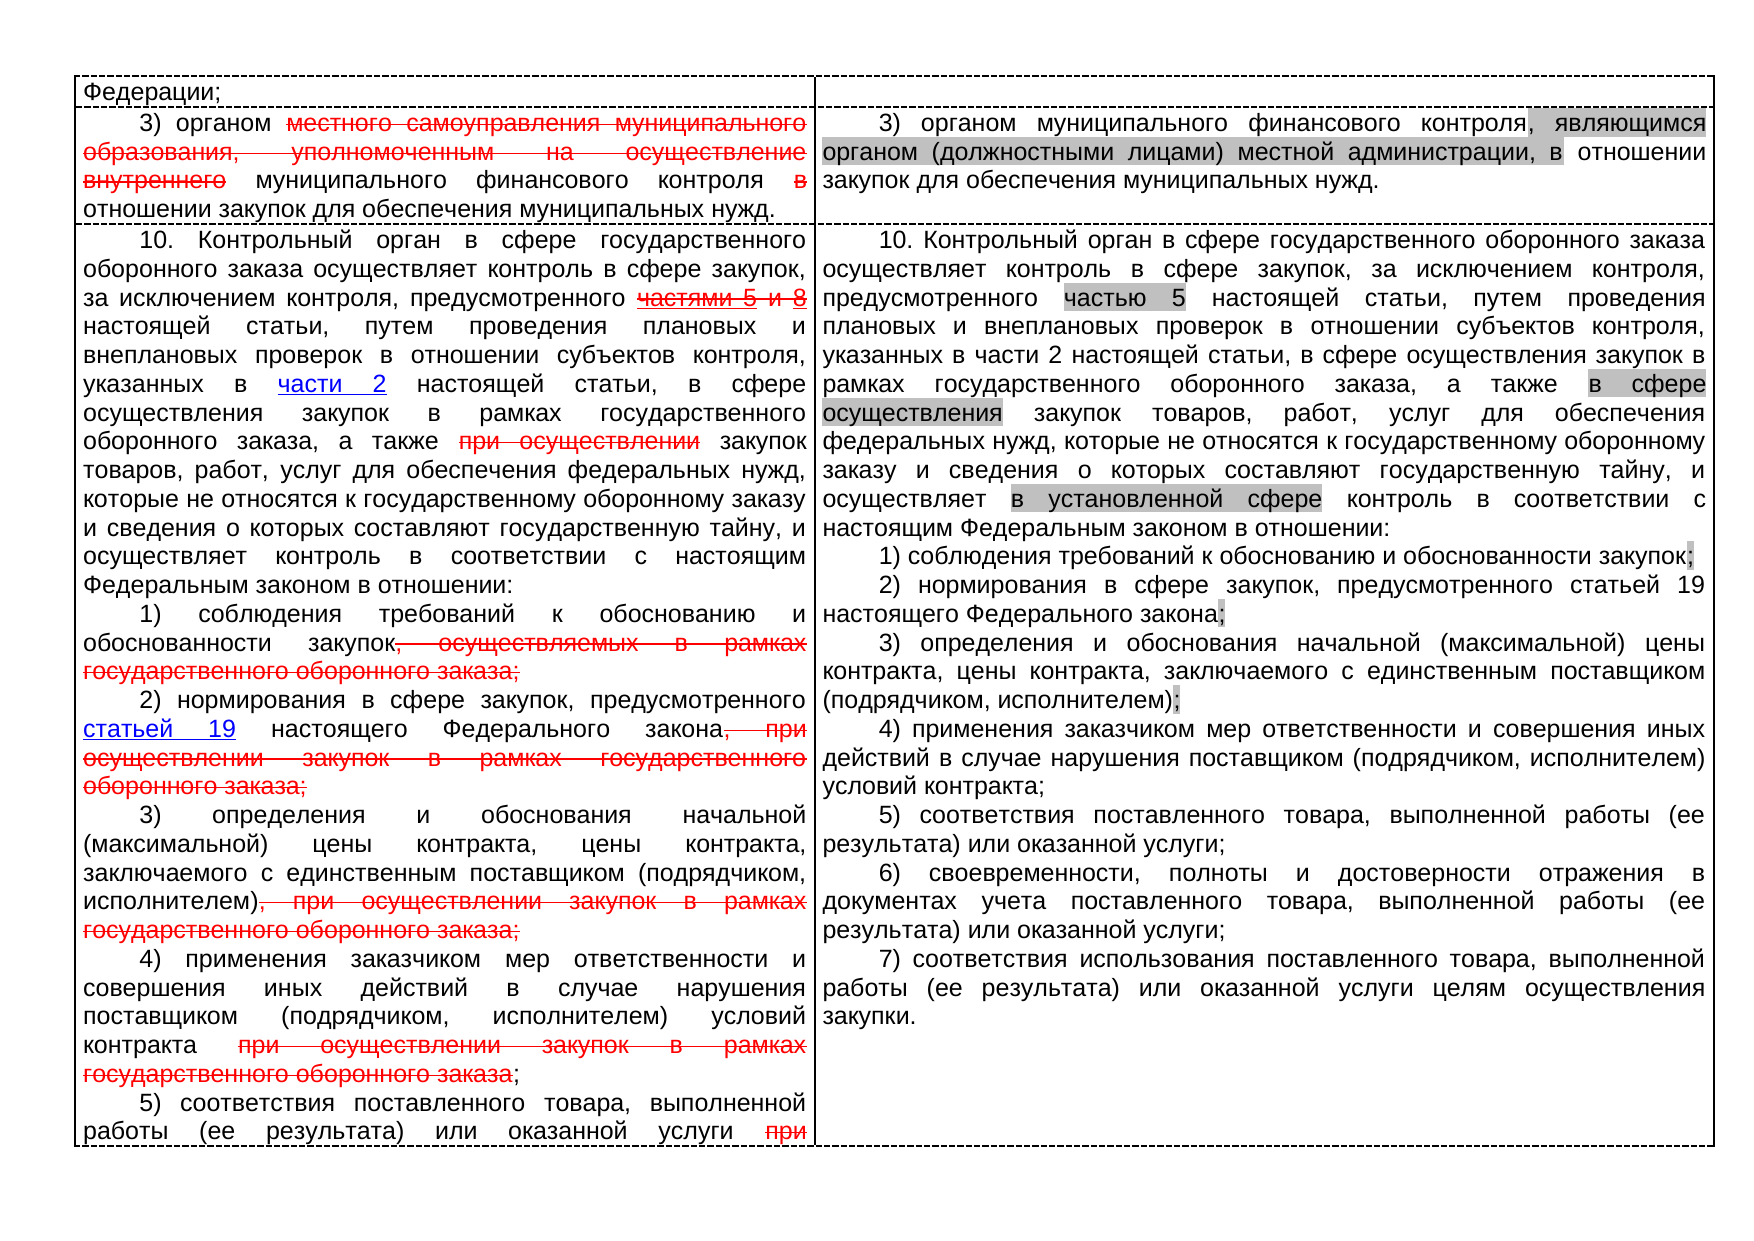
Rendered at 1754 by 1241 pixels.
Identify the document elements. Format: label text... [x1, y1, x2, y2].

table_cell 3) органом муниципального финансового контроля, являющимся органом (должностными лицами) местной администрации, в отношении закупок для обеспечения муниципальных нужд. [816, 106, 1713, 223]
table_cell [816, 223, 1713, 1145]
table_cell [76, 75, 814, 106]
table_cell 3) органом местного самоуправления муниципального образования, уполномоченным на осуществление внутреннего муниципального финансового контроля в отношении закупок для обеспечения муниципальных нужд. [76, 106, 814, 223]
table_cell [76, 223, 814, 1145]
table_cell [815, 75, 1713, 106]
